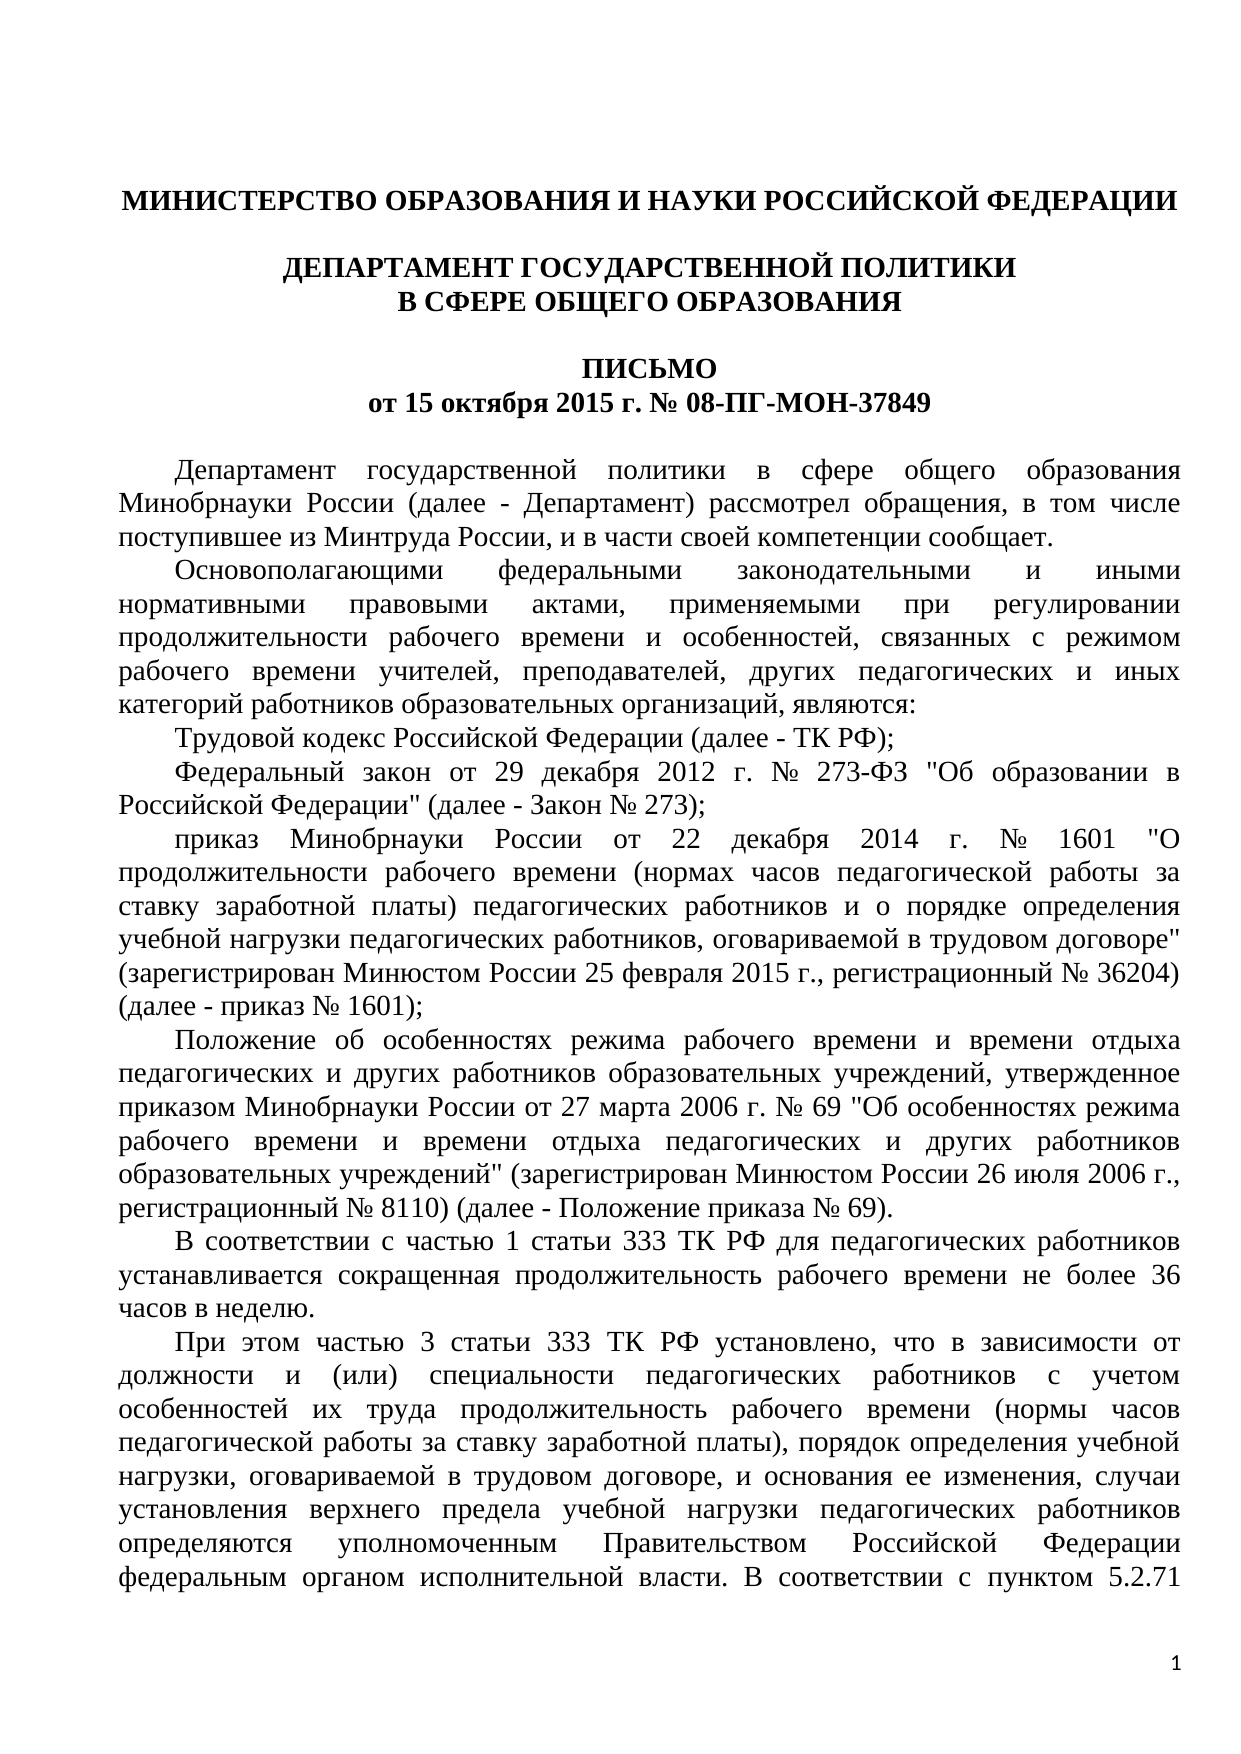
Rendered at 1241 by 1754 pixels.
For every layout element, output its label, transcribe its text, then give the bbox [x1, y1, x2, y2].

text приказ Минобрнауки России от 22 декабря 2014 г. № 1601 "О продолжительности рабочего времени (нормах часов педагогической работы за ставку заработной платы) педагогических работников и о порядке определения учебной нагрузки педагогических работников, оговариваемой в трудовом договоре" (зарегистрирован Минюстом России 25 февраля 2015 г., регистрационный № 36204) (далее - приказ № 1601); [118, 821, 1181, 1022]
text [118, 1324, 1181, 1592]
title МИНИСТЕРСТВО ОБРАЗОВАНИЯ И НАУКИ РОССИЙСКОЙ ФЕДЕРАЦИИ [118, 183, 1181, 217]
text Основополагающими федеральными законодательными и иными нормативными правовыми актами, применяемыми при регулировании продолжительности рабочего времени и особенностей, связанных с режимом рабочего времени учителей, преподавателей, других педагогических и иных категорий работников образовательных организаций, являются: [118, 552, 1181, 720]
text Департамент государственной политики в сфере общего образования Минобрнауки России (далее - Департамент) рассмотрел обращения, в том числе поступившее из Минтруда России, и в части своей компетенции сообщает. [118, 452, 1181, 552]
text Трудовой кодекс Российской Федерации (далее - ТК РФ); [118, 720, 1181, 754]
title В СФЕРЕ ОБЩЕГО ОБРАЗОВАНИЯ [118, 284, 1181, 318]
text Положение об особенностях режима рабочего времени и времени отдыха педагогических и других работников образовательных учреждений, утвержденное приказом Минобрнауки России от 27 марта 2006 г. № 69 "Об особенностях режима рабочего времени и времени отдыха педагогических и других работников образовательных учреждений" (зарегистрирован Минюстом России 26 июля 2006 г., регистрационный № 8110) (далее - Положение приказа № 69). [118, 1022, 1181, 1223]
text Федеральный закон от 29 декабря 2012 г. № 273-ФЗ "Об образовании в Российской Федерации" (далее - Закон № 273); [118, 754, 1181, 821]
title ДЕПАРТАМЕНТ ГОСУДАРСТВЕННОЙ ПОЛИТИКИ [118, 251, 1181, 284]
text В соответствии с частью 1 статьи 333 ТК РФ для педагогических работников устанавливается сокращенная продолжительность рабочего времени не более 36 часов в неделю. [118, 1223, 1181, 1324]
title от 15 октября 2015 г. № 08-ПГ-МОН-37849 [118, 385, 1181, 418]
title ПИСЬМО [118, 351, 1181, 385]
